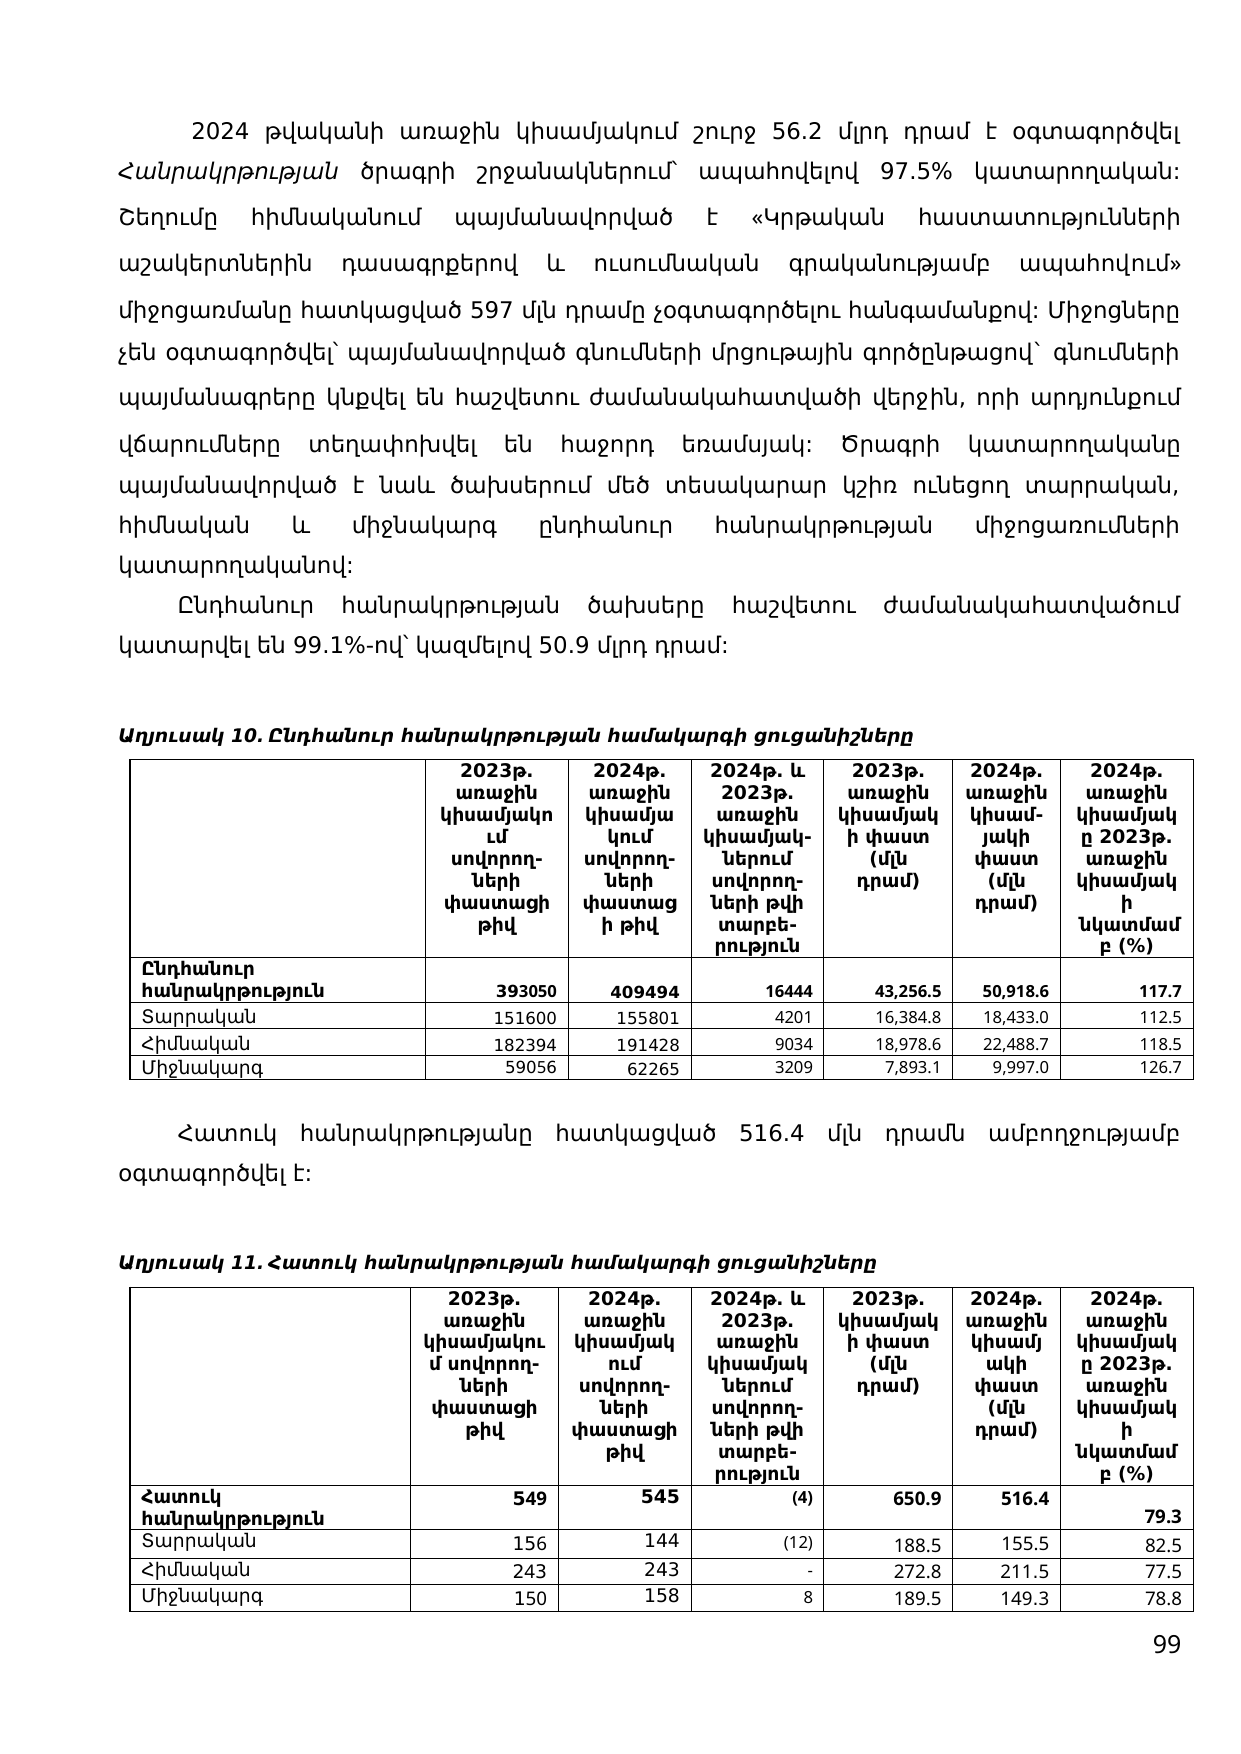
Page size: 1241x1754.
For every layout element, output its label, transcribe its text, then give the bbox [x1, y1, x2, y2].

table_cell 188.5 [824, 1530, 952, 1558]
table_cell 545 [559, 1486, 691, 1529]
table_cell 4201 [692, 1003, 823, 1028]
table_header 2024թ. և 2023թ. առաջին կիսամյակներում սովորող-ների թվի տարբե-րություն [692, 1288, 823, 1484]
table_cell 62265 [569, 1056, 691, 1079]
table_cell 16444 [692, 958, 823, 1002]
table_header [131, 760, 425, 957]
table_cell 112.5 [1061, 1003, 1193, 1028]
table_cell 43,256.5 [824, 958, 952, 1002]
table_cell Հիմնական [131, 1029, 425, 1055]
table_cell 189.5 [824, 1585, 952, 1611]
table_header 2024թ. առաջին կիսամյակում սովորող-ների փաստացի թիվ [569, 760, 691, 957]
table_cell 191428 [569, 1029, 691, 1055]
table_cell Հատուկ հանրակրթություն [131, 1486, 410, 1529]
table_header 2024թ. առաջին կիսամյակը 2023թ. առաջին կիսամյակի նկատմամբ (%) [1061, 760, 1193, 957]
table_cell Ընդհանուր հանրակրթություն [131, 958, 425, 1002]
table_cell 78.8 [1061, 1585, 1193, 1611]
table_cell 158 [559, 1585, 691, 1611]
table_header 2024թ. և 2023թ. առաջին կիսամյակ-ներում սովորող-ների թվի տարբե-րություն [692, 760, 823, 957]
table_cell 144 [559, 1530, 691, 1558]
table_cell 409494 [569, 958, 691, 1002]
table_cell 126.7 [1061, 1056, 1193, 1079]
table_cell 117.7 [1061, 958, 1193, 1002]
list Ընդհանուր հանրակրթության համակարգի ցուցանիշները [118, 725, 1181, 747]
table_cell 22,488.7 [953, 1029, 1060, 1055]
table_cell 7,893.1 [824, 1056, 952, 1079]
table_header [131, 1288, 410, 1484]
table_cell 9034 [692, 1029, 823, 1055]
table_cell 549 [411, 1486, 558, 1529]
text Հատուկ հանրակրթությանը հատկացված 516.4 մլն դրամն ամբողջությամբ օգտագործվել է: [118, 1120, 1181, 1186]
table_cell Տարրական [131, 1530, 410, 1558]
table_cell Միջնակարգ [131, 1056, 425, 1079]
table_cell 79.3 [1061, 1486, 1193, 1529]
table_header 2024թ. առաջին կիսամյակը 2023թ. առաջին կիսամյակի նկատմամբ (%) [1061, 1288, 1193, 1484]
table_cell 59056 [426, 1056, 568, 1079]
table_header 2023թ. առաջին կիսամյակի փաստ (մլն դրամ) [824, 760, 952, 957]
table_cell 18,433.0 [953, 1003, 1060, 1028]
table_cell 393050 [426, 958, 568, 1002]
table_cell (12) [692, 1530, 823, 1558]
table_cell 182394 [426, 1029, 568, 1055]
table_cell 150 [411, 1585, 558, 1611]
table_cell 243 [559, 1559, 691, 1584]
table_cell 243 [411, 1559, 558, 1584]
table_header 2024թ. առաջին կիսամ-յակի փաստ (մլն դրամ) [953, 760, 1060, 957]
list Հատուկ հանրակրթության համակարգի ցուցանիշները [118, 1252, 1181, 1274]
table_cell 77.5 [1061, 1559, 1193, 1584]
text 2024 թվականի առաջին կիսամյակում շուրջ 56.2 մլրդ դրամ է օգտագործվել Հանրակրթության ծրագրի շրջանակներում՝ ապահովելով 97.5% կատարողական: Շեղումը հիմնականում պայմանավորված է «Կրթական հաստատությունների աշակերտներին դասագրքերով և ուսումնական գրականությամբ ապահովում» միջոցառմանը հատկացված 597 մլն դրամը չօգտագործելու հանգամանքով: Միջոցները չեն օգտագործվել՝ պայմանավորված գնումների մրցութային գործընթացով` գնումների պայմանագրերը կնքվել են հաշվետու ժամանակահատվածի վերջին, որի արդյունքում վճարումները տեղափոխվել են հաջորդ եռամսյակ: Ծրագրի կատարողականը պայմանավորված է նաև ծախսերում մեծ տեսակարար կշիռ ունեցող տարրական, հիմնական և միջնակարգ ընդհանուր հանրակրթության միջոցառումների կատարողականով: [118, 118, 1181, 579]
table_cell Հիմնական [131, 1559, 410, 1584]
table_cell Միջնակարգ [131, 1585, 410, 1611]
table_header 2024թ. առաջին կիսամյակի փաստ (մլն դրամ) [953, 1288, 1060, 1484]
table_cell 3209 [692, 1056, 823, 1079]
table_header 2023թ. կիսամյակի փաստ (մլն դրամ) [824, 1288, 952, 1484]
table_header 2023թ. առաջին կիսամյակում սովորող-ների փաստացի թիվ [411, 1288, 558, 1484]
table_cell 8 [692, 1585, 823, 1611]
table_cell 50,918.6 [953, 958, 1060, 1002]
table_cell - [692, 1559, 823, 1584]
table_cell 151600 [426, 1003, 568, 1028]
table_cell 156 [411, 1530, 558, 1558]
table_cell 650.9 [824, 1486, 952, 1529]
table_cell 118.5 [1061, 1029, 1193, 1055]
table_cell 155.5 [953, 1530, 1060, 1558]
table_cell 16,384.8 [824, 1003, 952, 1028]
text Ընդհանուր հանրակրթության ծախսերը հաշվետու ժամանակահատվածում կատարվել են 99.1%-ով՝ կազմելով 50.9 մլրդ դրամ: [118, 592, 1181, 659]
table_header 2023թ. առաջին կիսամյակում սովորող-ների փաստացի թիվ [426, 760, 568, 957]
table_cell (4) [692, 1486, 823, 1529]
table_cell 9,997.0 [953, 1056, 1060, 1079]
table_cell 272.8 [824, 1559, 952, 1584]
table_cell 211.5 [953, 1559, 1060, 1584]
table_cell 155801 [569, 1003, 691, 1028]
table_header 2024թ. առաջին կիսամյակում սովորող-ների փաստացի թիվ [559, 1288, 691, 1484]
table_cell 82.5 [1061, 1530, 1193, 1558]
table_cell 516.4 [953, 1486, 1060, 1529]
table_cell 149.3 [953, 1585, 1060, 1611]
table_cell 18,978.6 [824, 1029, 952, 1055]
table_cell Տարրական [131, 1003, 425, 1028]
